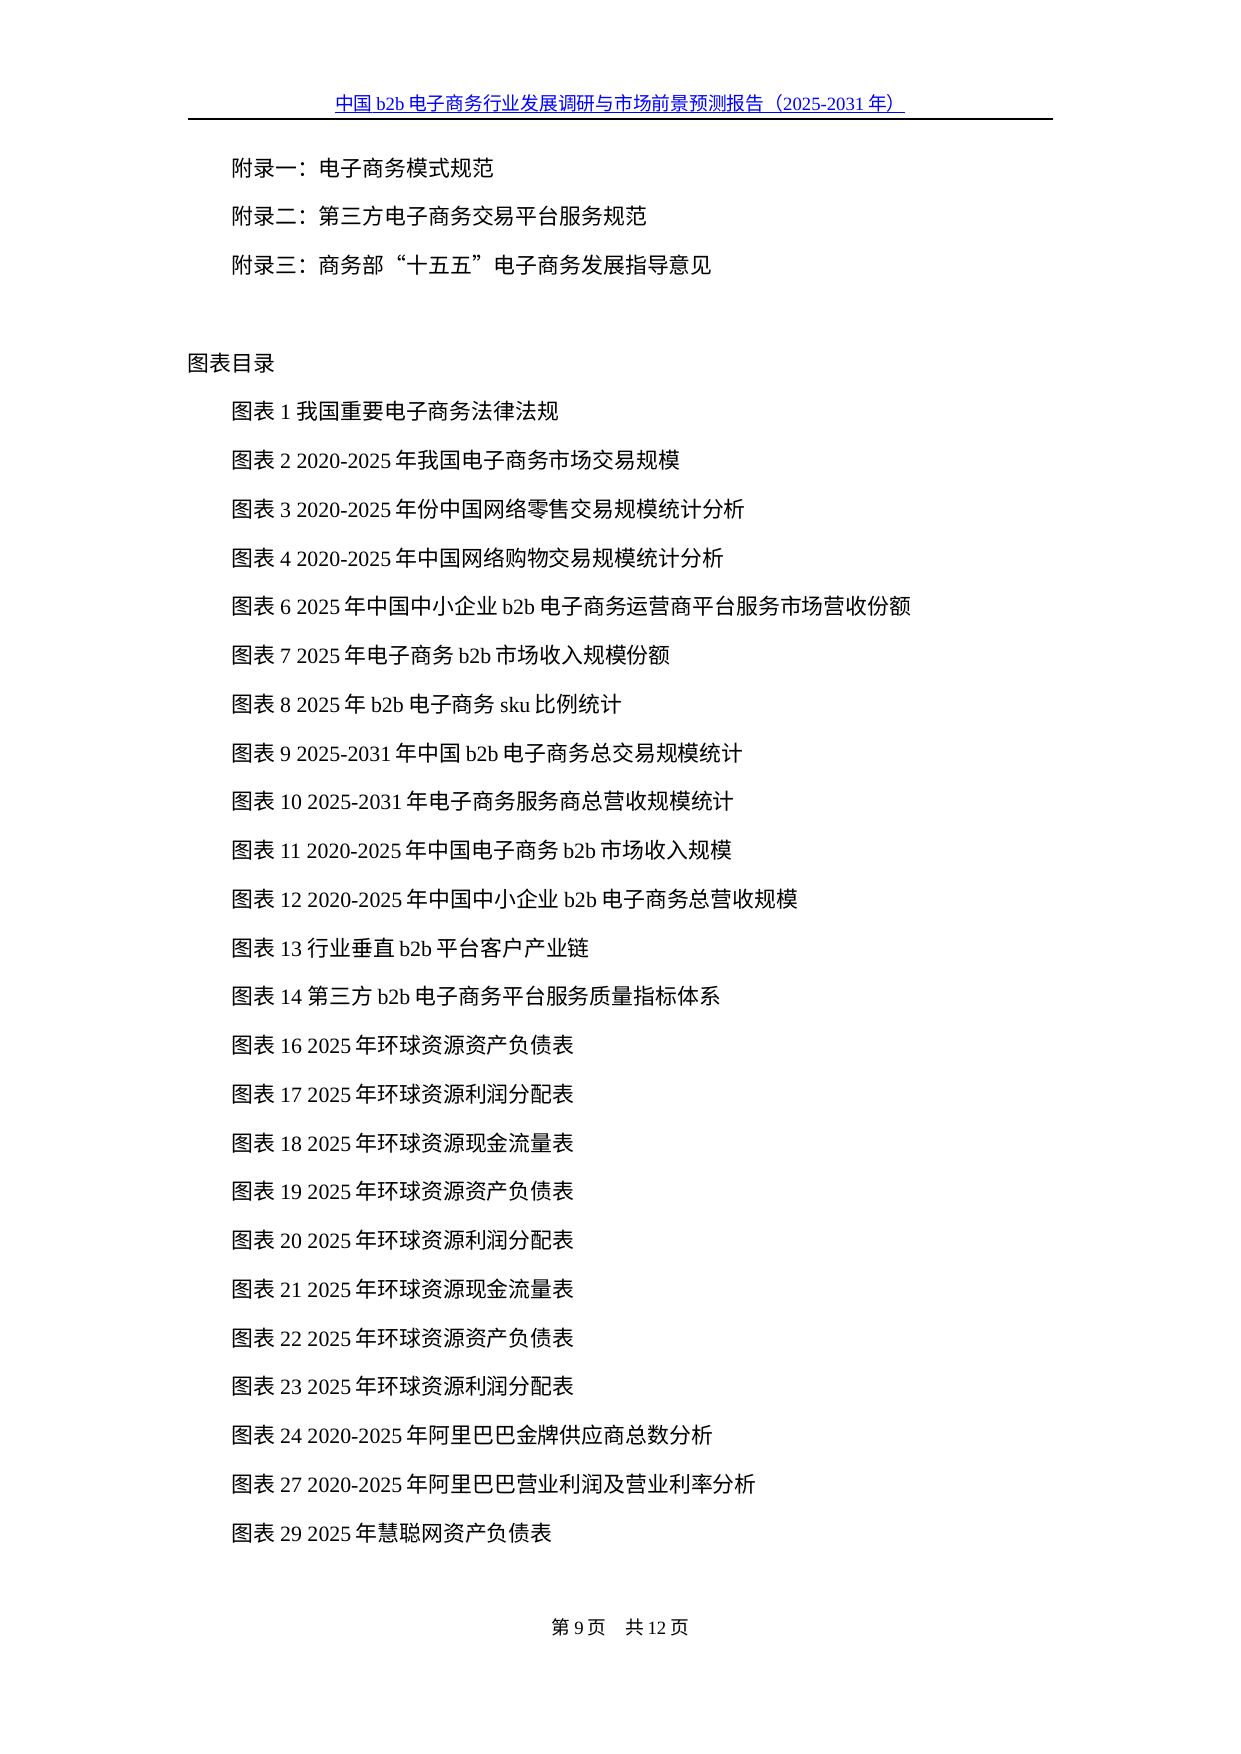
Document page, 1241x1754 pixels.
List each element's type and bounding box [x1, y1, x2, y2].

text [187, 150, 1053, 1548]
